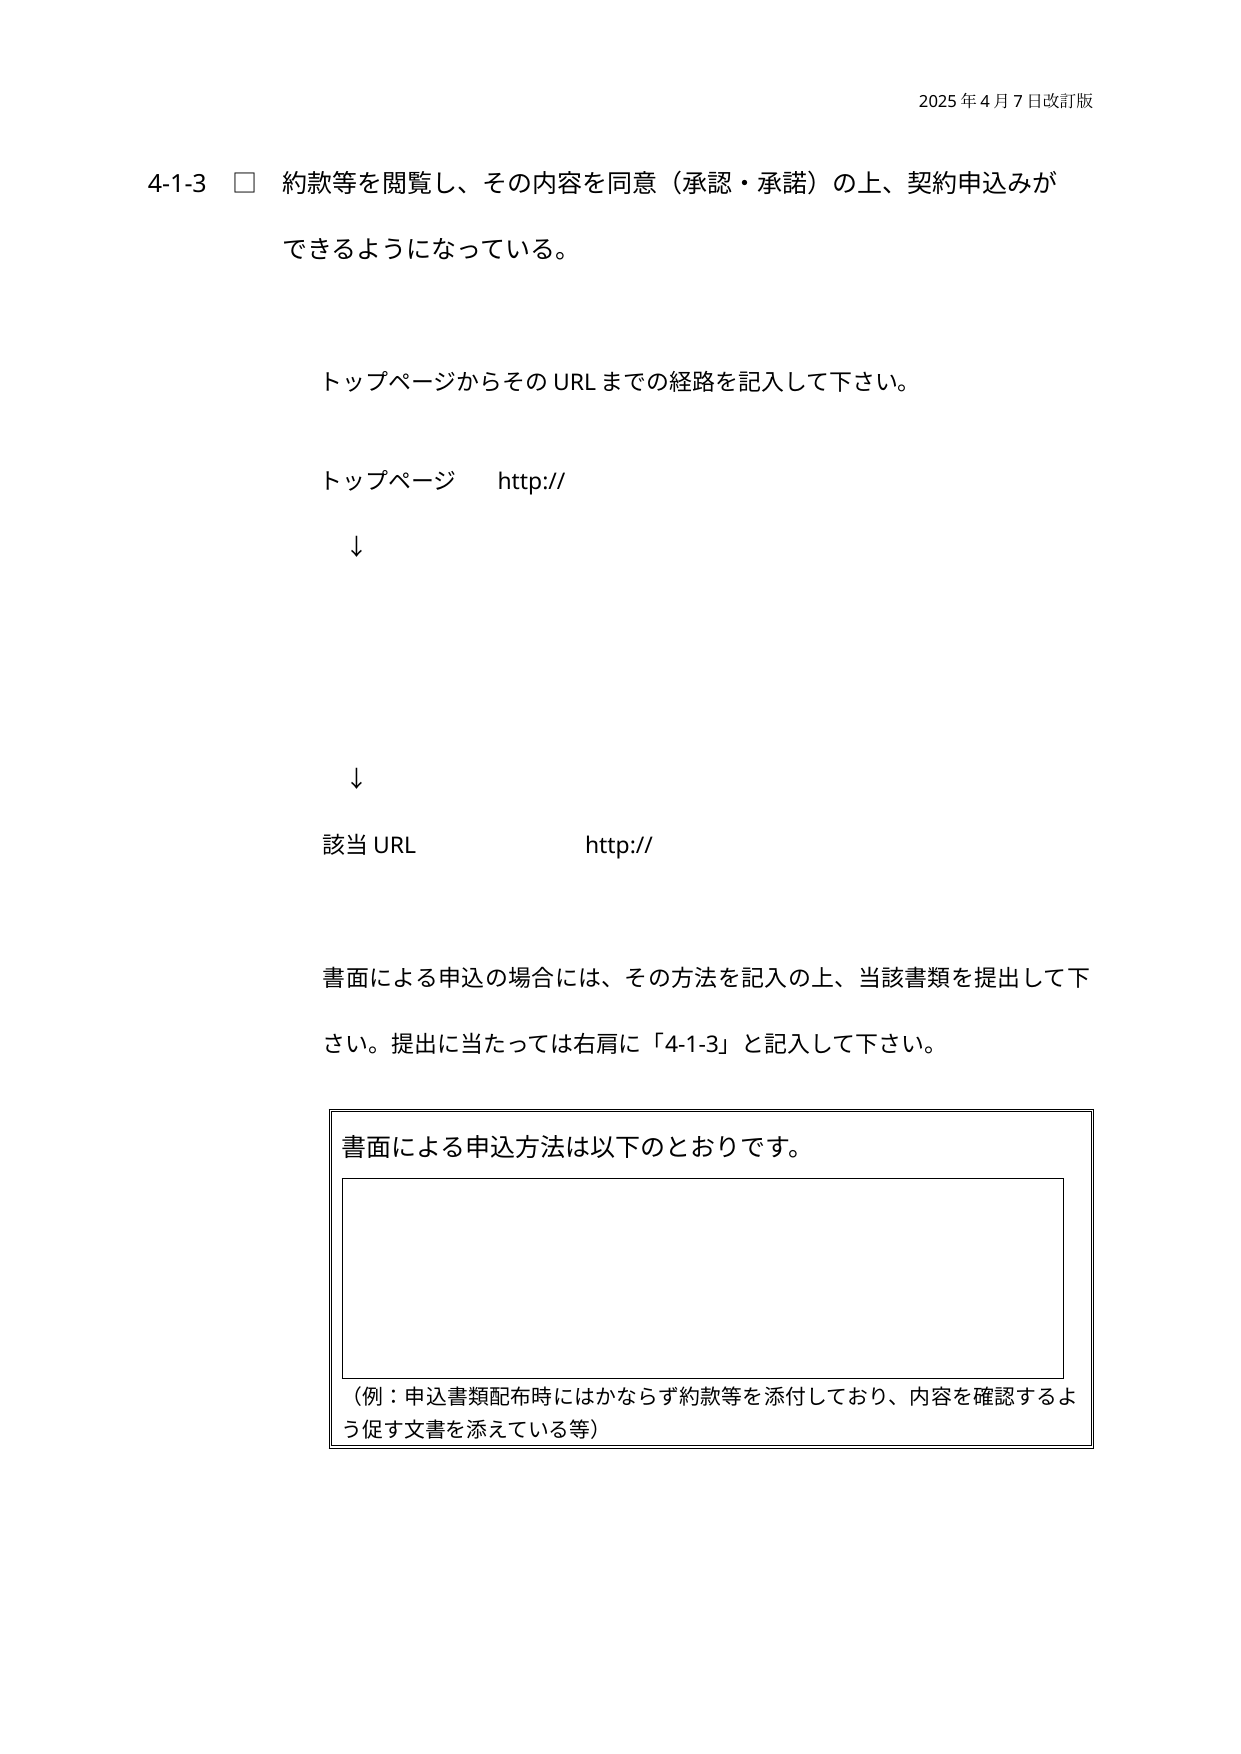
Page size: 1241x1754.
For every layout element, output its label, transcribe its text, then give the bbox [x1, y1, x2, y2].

text トップページ http:// [232, 446, 1092, 513]
text 4-1-3 □ 約款等を閲覧し、その内容を同意（承認・承諾）の上、契約申込みが [148, 148, 1092, 214]
text ↓ [148, 513, 1092, 579]
text トップページからそのURLまでの経路を記入して下さい。 [232, 347, 1092, 413]
text できるようになっている。 [148, 214, 1092, 281]
table_header 書面による申込方法は以下のとおりです。 （例：申込書類配布時にはかならず約款等を添付しており、内容を確認するよう促す文書を添えている等） [332, 1112, 1091, 1445]
text 書面による申込の場合には、その方法を記入の上、当該書類を提出して下さい。提出に当たっては右肩に「4-1-3」と記入して下さい。 [322, 943, 1092, 1076]
text 該当URL http:// [235, 811, 1092, 877]
text ↓ [148, 744, 1092, 811]
